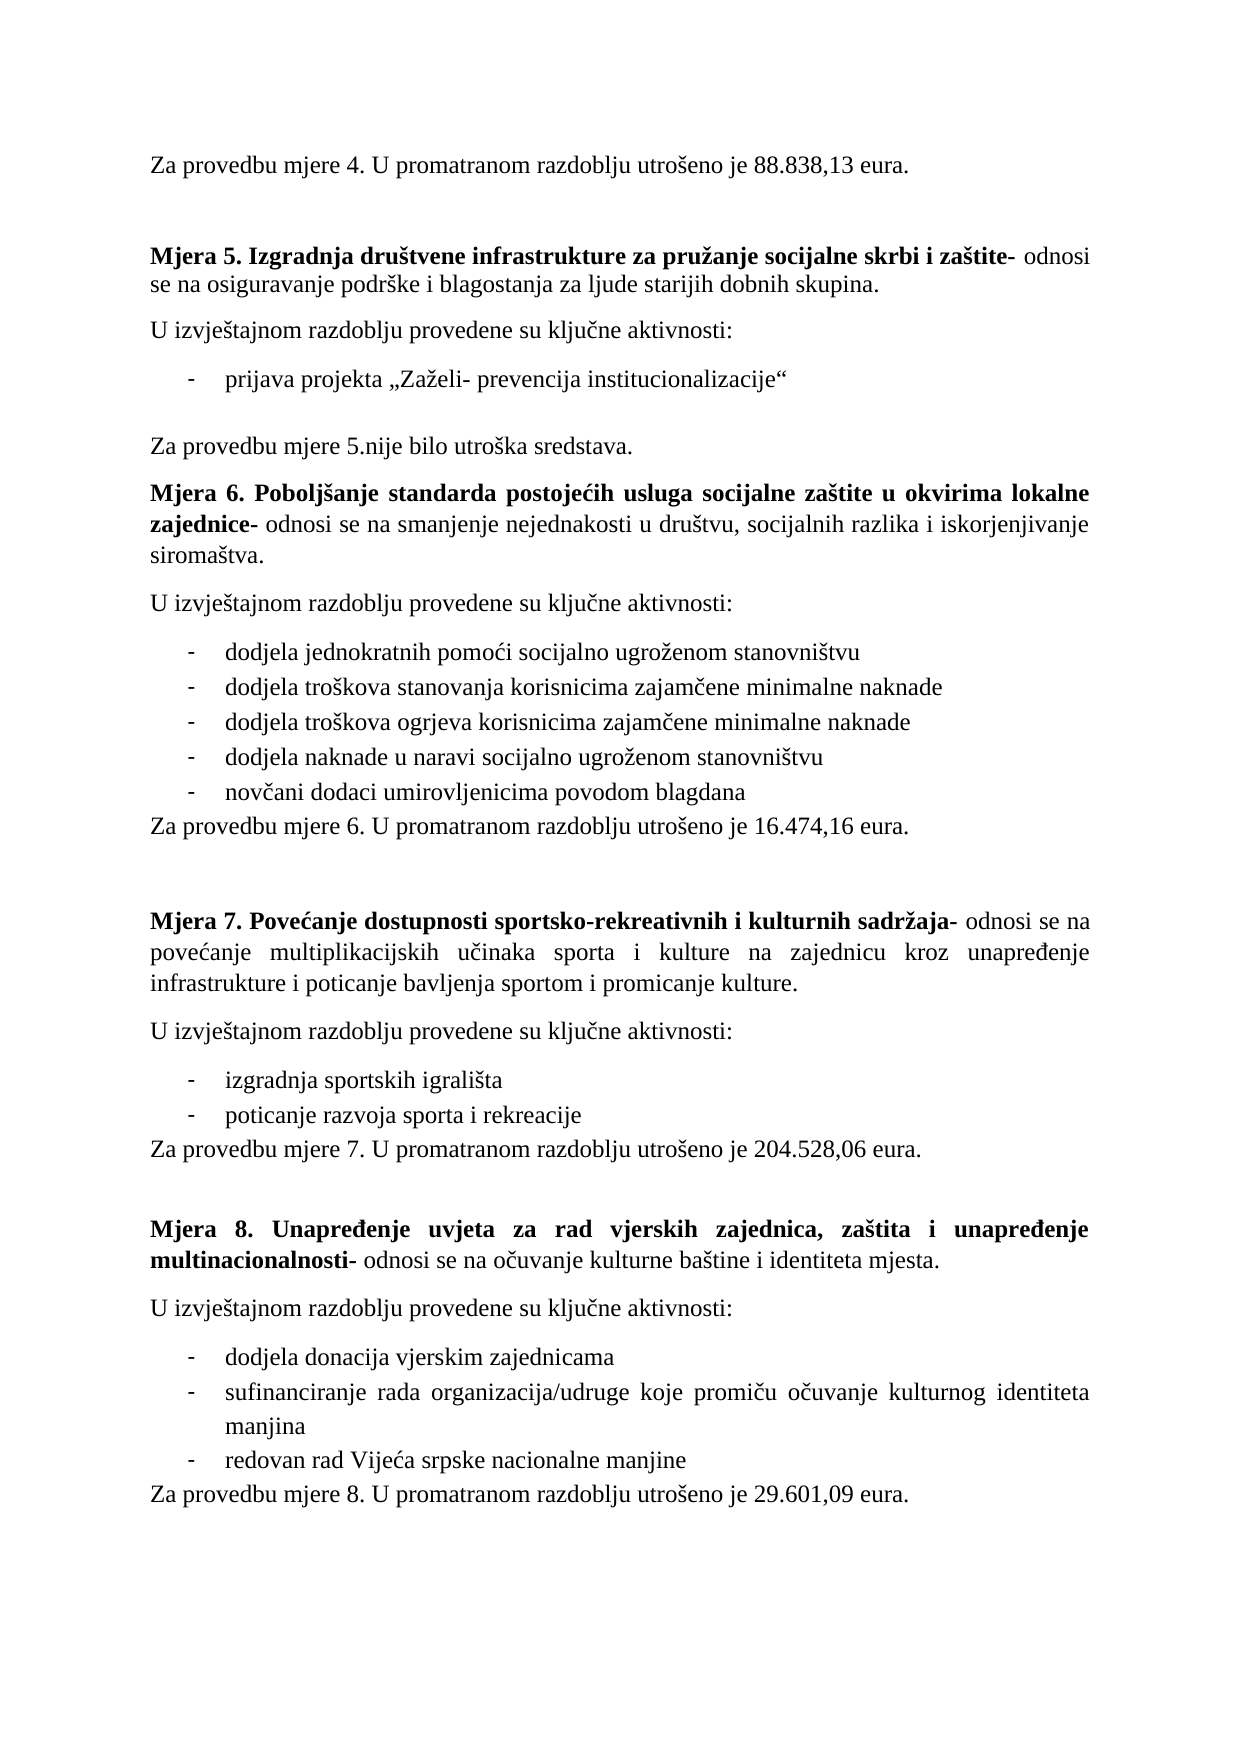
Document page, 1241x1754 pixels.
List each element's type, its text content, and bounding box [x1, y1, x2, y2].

text U izvještajnom razdoblju provedene su ključne aktivnosti: [150, 588, 1090, 617]
text U izvještajnom razdoblju provedene su ključne aktivnosti: [150, 1016, 1090, 1045]
list dodjela troškova ogrjeva korisnicima zajamčene minimalne naknade [187, 706, 1090, 736]
list poticanje razvoja sporta i rekreacije [187, 1099, 1090, 1129]
text Mjera 7. Povećanje dostupnosti sportsko-rekreativnih i kulturnih sadržaja- odnosi se na povećanje multiplikacijskih učinaka sporta i kulture na zajednicu kroz unapređenje infrastrukture i poticanje bavljenja sportom i promicanje kulture. [150, 906, 1090, 997]
text Mjera 6. Poboljšanje standarda postojećih usluga socijalne zaštite u okvirima lokalne zajednice- odnosi se na smanjenje nejednakosti u društvu, socijalnih razlika i iskorjenjivanje siromaštva. [150, 478, 1090, 569]
text Za provedbu mjere 7. U promatranom razdoblju utrošeno je 204.528,06 eura. [150, 1134, 1090, 1163]
list redovan rad Vijeća srpske nacionalne manjine [187, 1444, 1090, 1474]
text Za provedbu mjere 6. U promatranom razdoblju utrošeno je 16.474,16 eura. [150, 811, 1090, 840]
text Za provedbu mjere 8. U promatranom razdoblju utrošeno je 29.601,09 eura. [150, 1479, 1090, 1508]
list izgradnja sportskih igrališta [187, 1064, 1090, 1094]
list sufinanciranje rada organizacija/udruge koje promiču očuvanje kulturnog identiteta manjina [187, 1376, 1090, 1439]
text U izvještajnom razdoblju provedene su ključne aktivnosti: [150, 315, 1090, 344]
text Mjera 8. Unapređenje uvjeta za rad vjerskih zajednica, zaštita i unapređenje multinacionalnosti- odnosi se na očuvanje kulturne baštine i identiteta mjesta. [150, 1214, 1090, 1274]
list dodjela donacija vjerskim zajednicama [187, 1341, 1090, 1372]
list dodjela troškova stanovanja korisnicima zajamčene minimalne naknade [187, 671, 1090, 701]
text Za provedbu mjere 5.nije bilo utroška sredstava. [150, 431, 1090, 459]
list dodjela jednokratnih pomoći socijalno ugroženom stanovništvu [187, 636, 1090, 666]
text Za provedbu mjere 4. U promatranom razdoblju utrošeno je 88.838,13 eura. [150, 150, 1090, 179]
list prijava projekta „Zaželi- prevencija institucionalizacije“ [187, 363, 1090, 393]
text U izvještajnom razdoblju provedene su ključne aktivnosti: [150, 1293, 1090, 1322]
list dodjela naknade u naravi socijalno ugroženom stanovništvu [187, 741, 1090, 771]
list novčani dodaci umirovljenicima povodom blagdana [187, 776, 1090, 806]
text Mjera 5. Izgradnja društvene infrastrukture za pružanje socijalne skrbi i zaštite- odnosi se na osiguravanje podrške i blagostanja za ljude starijih dobnih skupina. [150, 241, 1090, 298]
